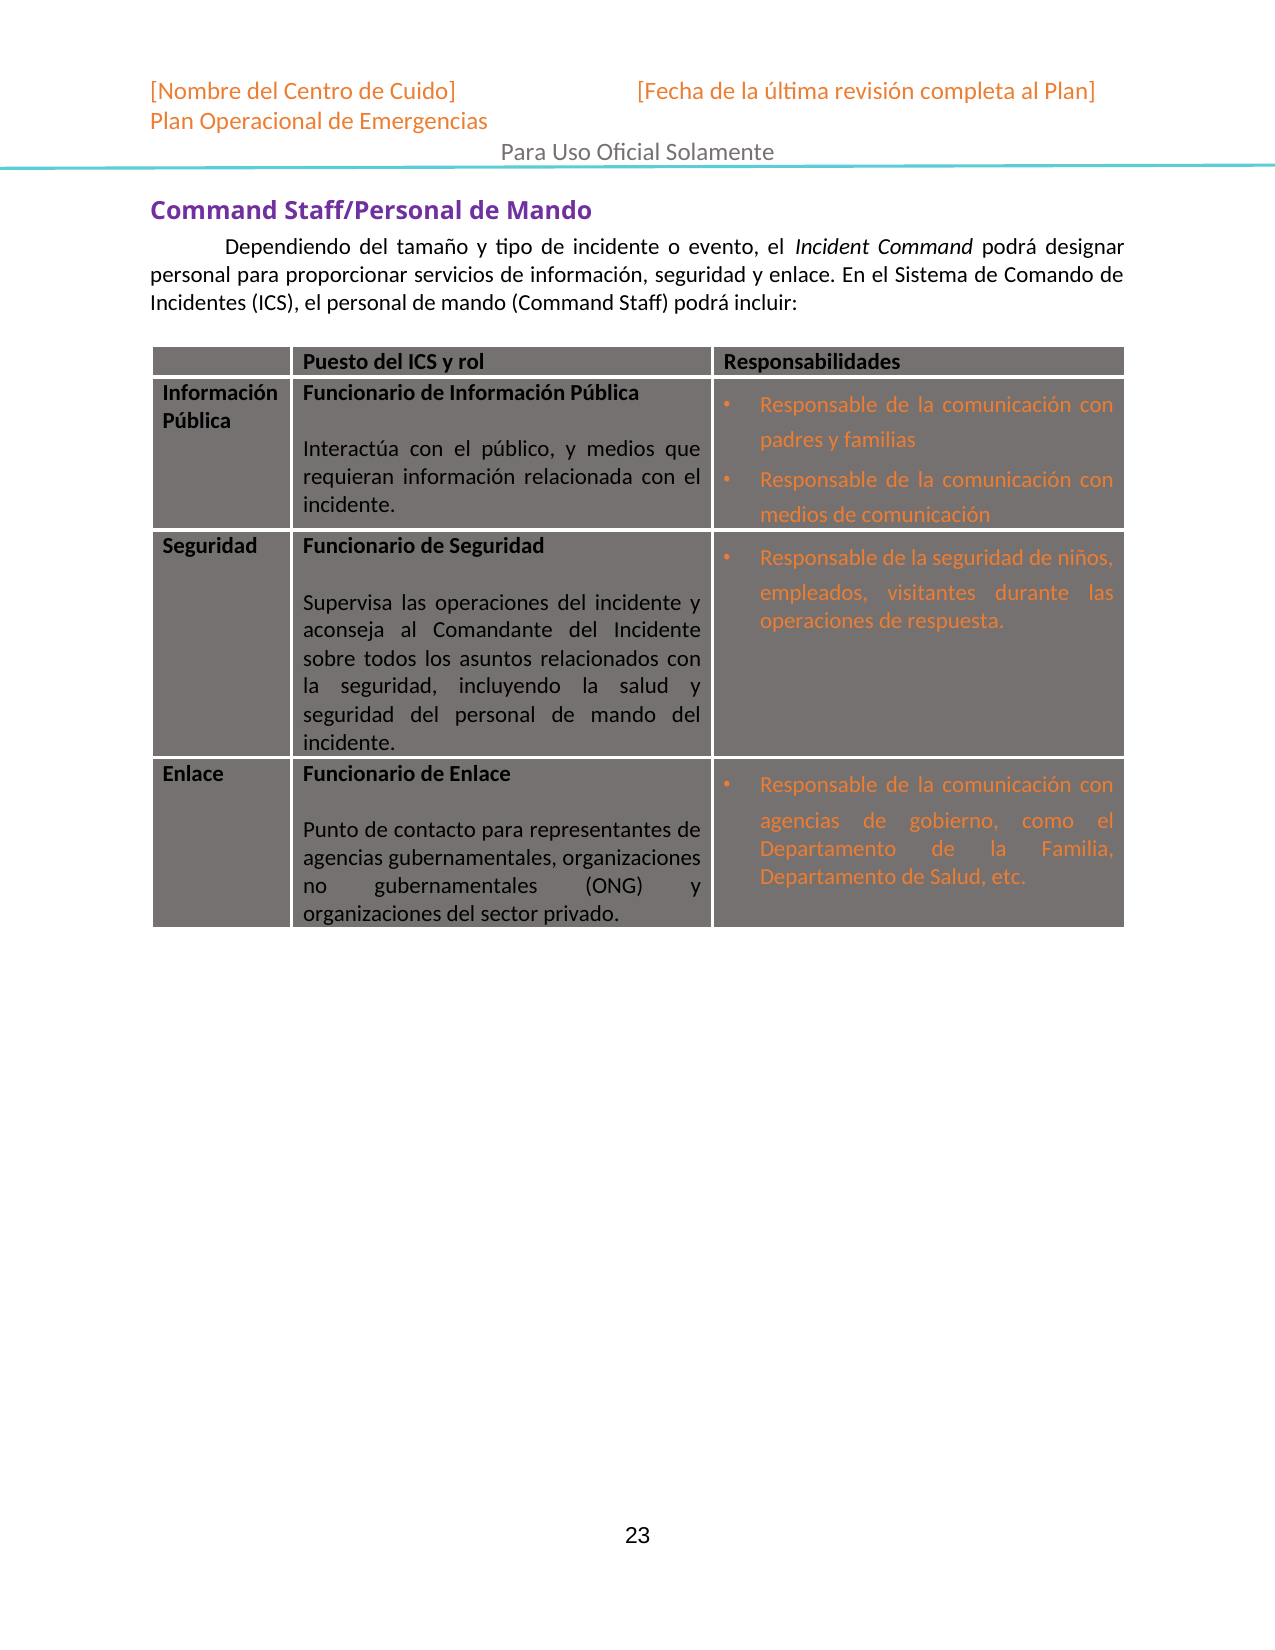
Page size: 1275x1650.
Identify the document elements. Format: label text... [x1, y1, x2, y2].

table_cell Responsable de la comunicación con padres y familias Responsable de la comunicación con medios de comunicación [714, 379, 1124, 528]
table_cell Funcionario de Seguridad Supervisa las operaciones del incidente y aconseja al Comandante del Incidente sobre todos los asuntos relacionados con la seguridad, incluyendo la salud y seguridad del personal de mando del incidente. [293, 532, 711, 756]
table_cell Responsable de la comunicación con agencias de gobierno, como el Departamento de la Familia, Departamento de Salud, etc. [714, 759, 1124, 927]
table_cell Funcionario de Información Pública Interactúa con el público, y medios que requieran información relacionada con el incidente. [293, 379, 711, 528]
table_cell Responsable de la seguridad de niños, empleados, visitantes durante las operaciones de respuesta. [714, 532, 1124, 756]
table_header Puesto del ICS y rol [293, 347, 711, 375]
table_cell Enlace [153, 759, 290, 927]
table_header [153, 347, 290, 375]
subtitle Command Staff/Personal de Mando [150, 193, 1125, 227]
table_cell Funcionario de Enlace Punto de contacto para representantes de agencias gubernamentales, organizaciones no gubernamentales (ONG) y organizaciones del sector privado. [293, 759, 711, 927]
text Dependiendo del tamaño y tipo de incidente o evento, el Incident Command podrá designar personal para proporcionar servicios de información, seguridad y enlace. En el Sistema de Comando de Incidentes (ICS), el personal de mando (Command Staff) podrá incluir: [150, 232, 1125, 316]
table_cell Información Pública [153, 379, 290, 528]
table_cell Seguridad [153, 532, 290, 756]
table_header Responsabilidades [714, 347, 1124, 375]
